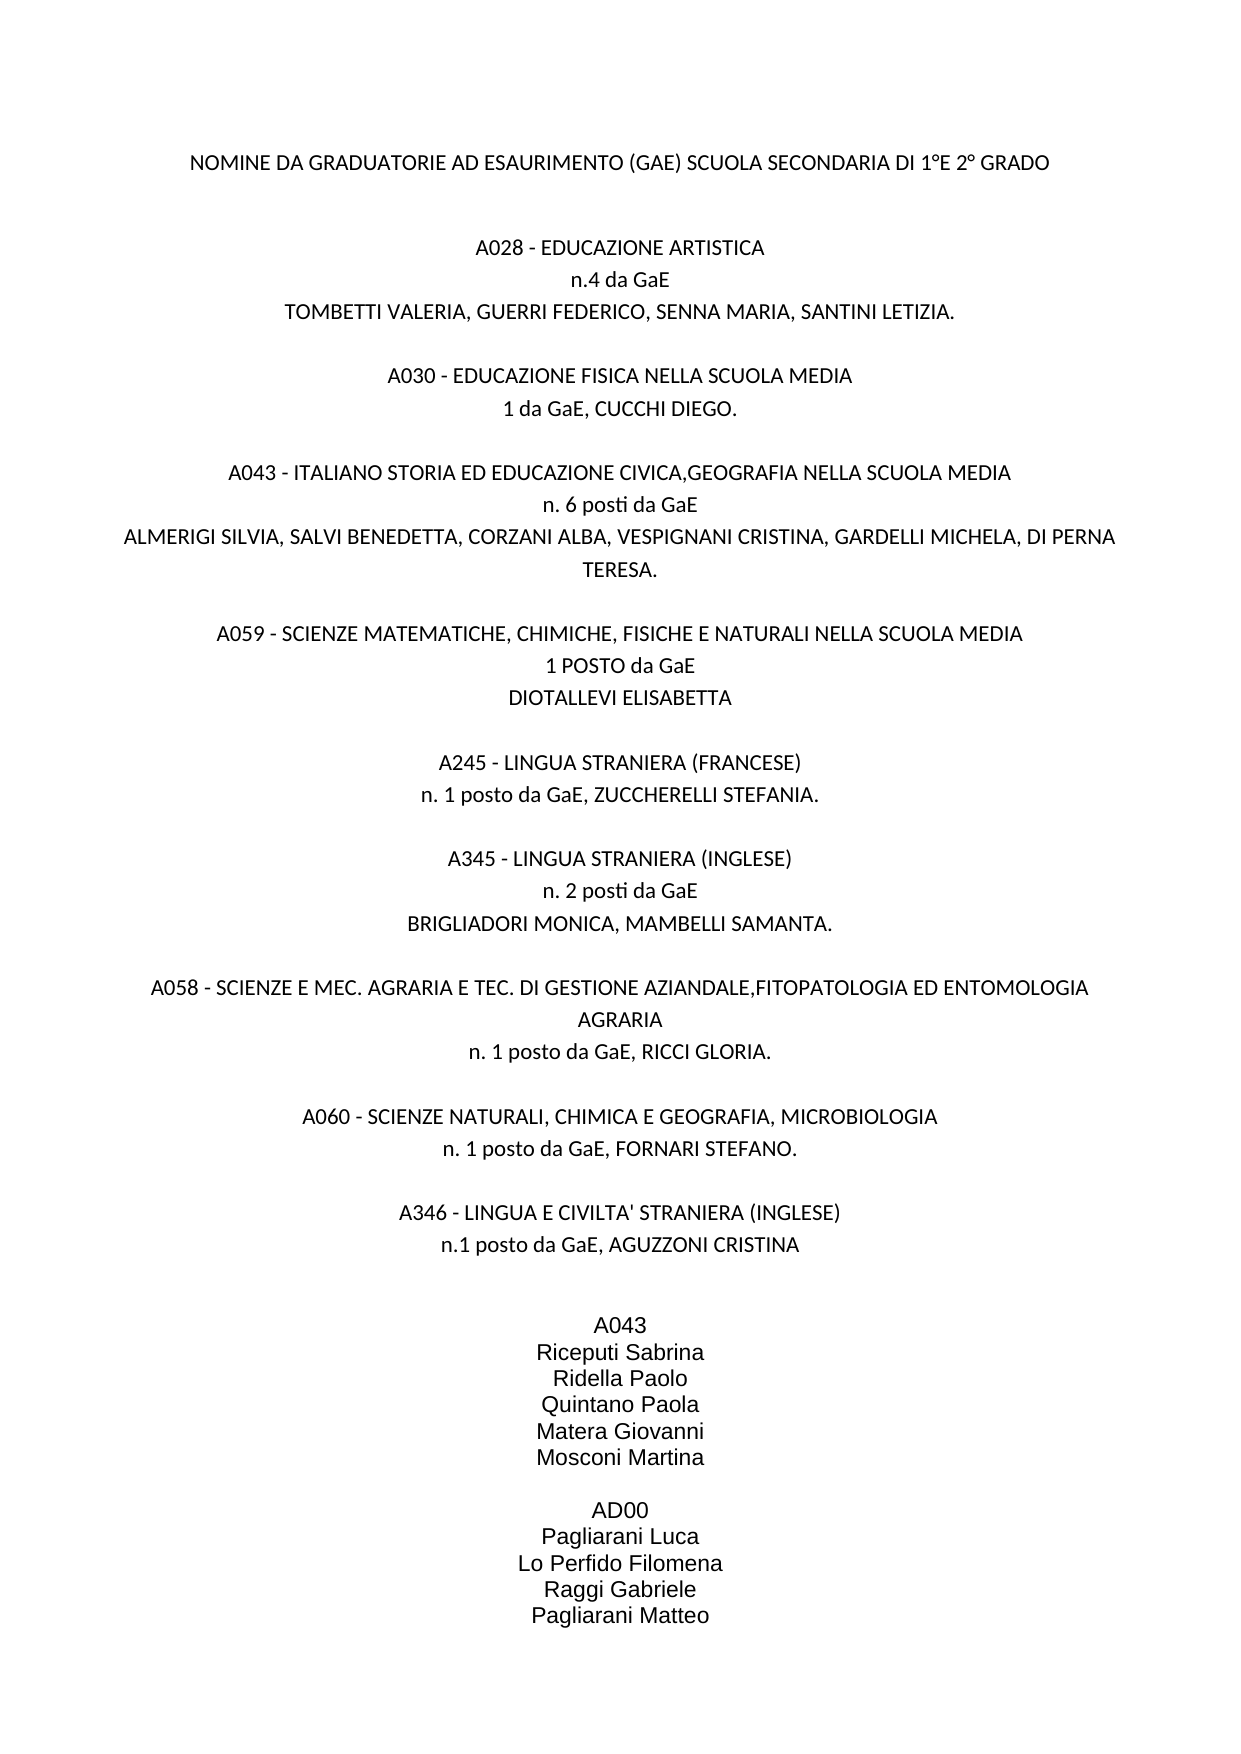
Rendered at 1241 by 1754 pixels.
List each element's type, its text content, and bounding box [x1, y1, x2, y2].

text Pagliarani Luca [118, 1523, 1122, 1549]
text Riceputi Sabrina [118, 1339, 1122, 1365]
text A028 - EDUCAZIONE ARTISTICA n.4 da GaE TOMBETTI VALERIA, GUERRI FEDERICO, SENNA MARIA, SANTINI LETIZIA. A030 - EDUCAZIONE FISICA NELLA SCUOLA MEDIA 1 da GaE, CUCCHI DIEGO. A043 - ITALIANO STORIA ED EDUCAZIONE CIVICA,GEOGRAFIA NELLA SCUOLA MEDIA n. 6 posti da GaE ALMERIGI SILVIA, SALVI BENEDETTA, CORZANI ALBA, VESPIGNANI CRISTINA, GARDELLI MICHELA, DI PERNA TERESA. A059 - SCIENZE MATEMATICHE, CHIMICHE, FISICHE E NATURALI NELLA SCUOLA MEDIA 1 POSTO da GaE DIOTALLEVI ELISABETTA A245 - LINGUA STRANIERA (FRANCESE) n. 1 posto da GaE, ZUCCHERELLI STEFANIA. A345 - LINGUA STRANIERA (INGLESE) n. 2 posti da GaE BRIGLIADORI MONICA, MAMBELLI SAMANTA. A058 - SCIENZE E MEC. AGRARIA E TEC. DI GESTIONE AZIANDALE,FITOPATOLOGIA ED ENTOMOLOGIA AGRARIA n. 1 posto da GaE, RICCI GLORIA. A060 - SCIENZE NATURALI, CHIMICA E GEOGRAFIA, MICROBIOLOGIA n. 1 posto da GaE, FORNARI STEFANO. A346 - LINGUA E CIVILTA' STRANIERA (INGLESE) n.1 posto da GaE, AGUZZONI CRISTINA [118, 201, 1122, 1259]
text NOMINE DA GRADUATORIE AD ESAURIMENTO (GAE) SCUOLA SECONDARIA DI 1°E 2° GRADO [118, 148, 1122, 176]
text Raggi Gabriele [118, 1576, 1122, 1602]
text A043 [118, 1312, 1122, 1339]
text Ridella Paolo [118, 1365, 1122, 1391]
text Pagliarani Matteo [118, 1602, 1122, 1629]
text Mosconi Martina [118, 1444, 1122, 1471]
text Matera Giovanni [118, 1418, 1122, 1444]
text Quintano Paola [118, 1391, 1122, 1418]
text Lo Perfido Filomena [118, 1549, 1122, 1576]
text AD00 [118, 1497, 1122, 1523]
